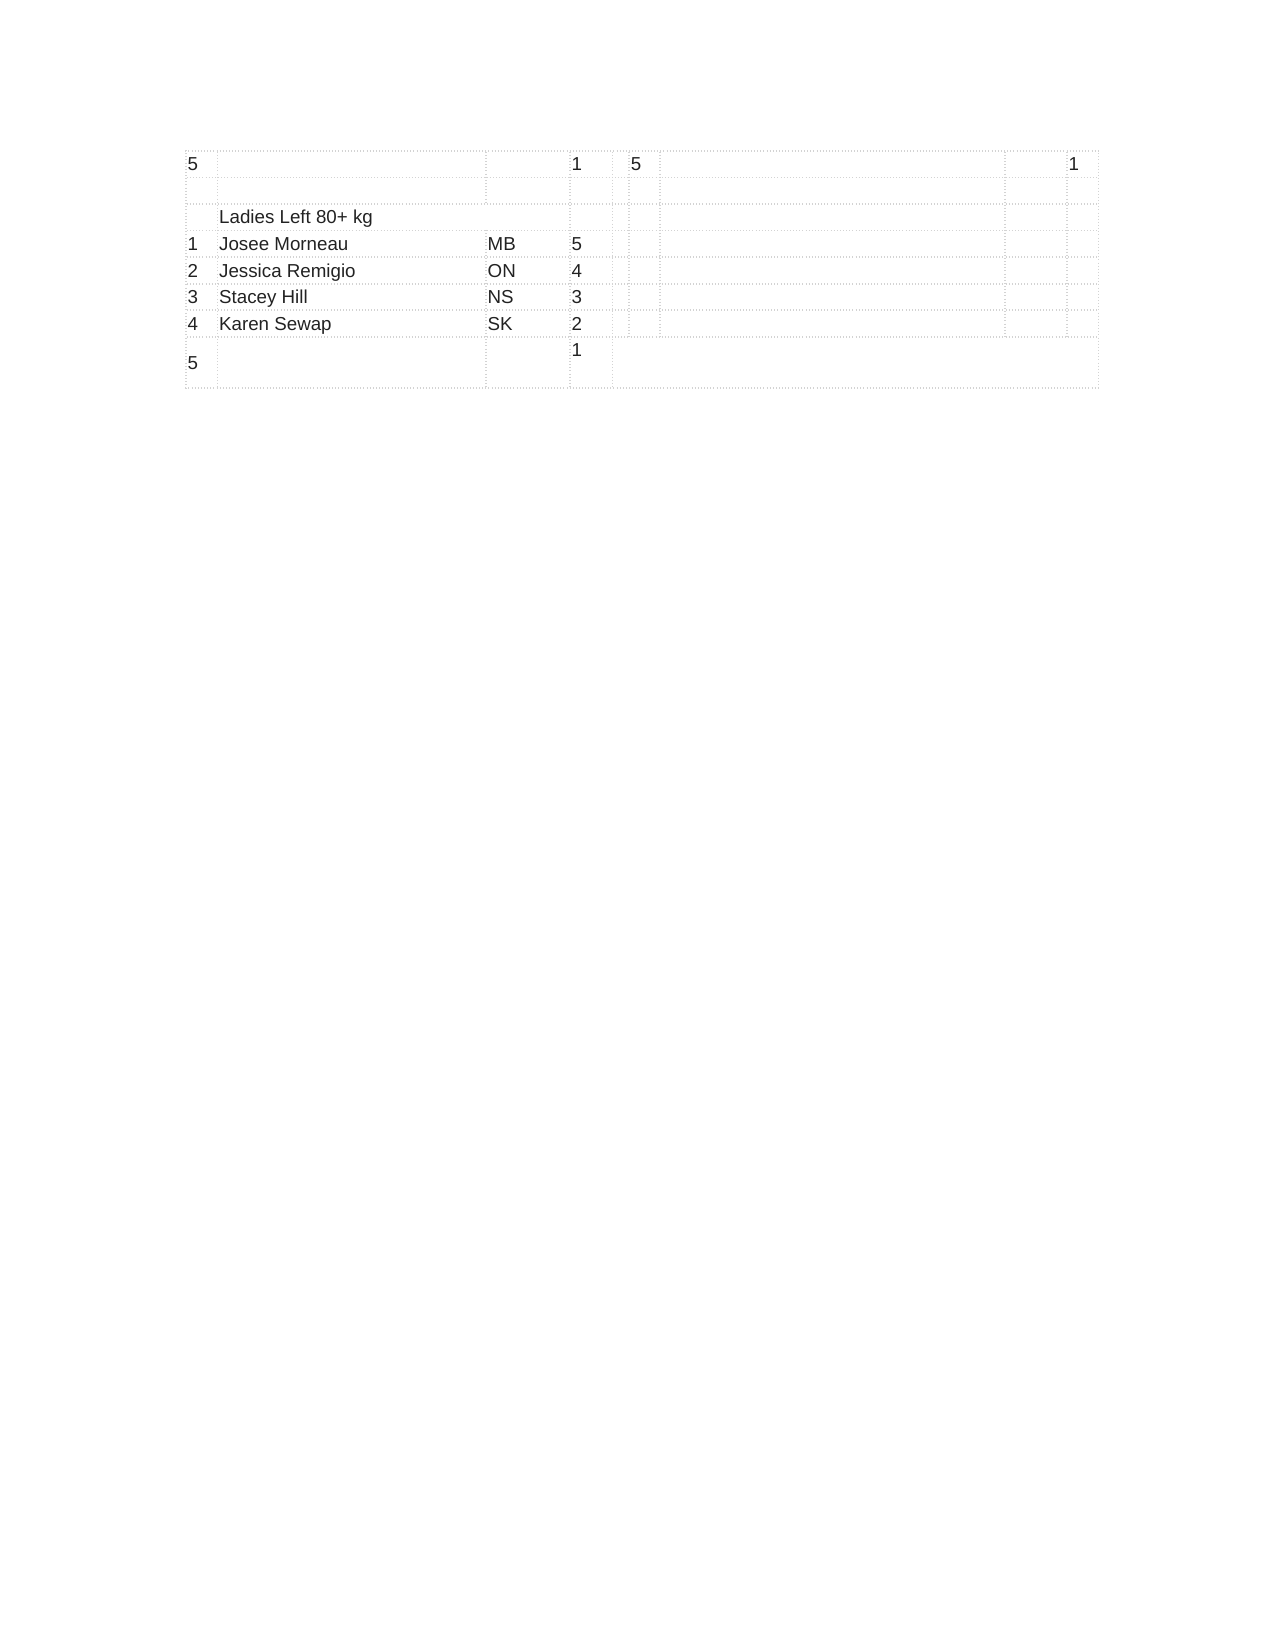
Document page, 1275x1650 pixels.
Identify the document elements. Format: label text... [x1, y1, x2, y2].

table_cell [1067, 230, 1098, 256]
table_cell [1067, 256, 1098, 283]
table_cell [660, 177, 1005, 203]
table_cell 5 [570, 230, 612, 256]
table_cell 1 [186, 230, 217, 256]
table_cell 1 [570, 336, 612, 387]
table_cell [613, 230, 629, 256]
table_cell 3 [186, 283, 217, 309]
table_cell [486, 336, 570, 387]
table_cell [218, 177, 486, 203]
table_cell [660, 256, 1005, 283]
table_cell [629, 177, 660, 203]
table_cell [570, 177, 612, 203]
table_cell 5 [629, 150, 660, 177]
table_cell [1005, 309, 1067, 336]
table_cell [186, 177, 217, 203]
table_cell [629, 336, 660, 387]
table_cell 4 [570, 256, 612, 283]
table_cell [1005, 230, 1067, 256]
table_cell [613, 336, 629, 387]
table_cell 4 [186, 309, 217, 336]
table_cell 2 [186, 256, 217, 283]
table_cell [613, 309, 629, 336]
table_cell [218, 150, 486, 177]
table_cell MB [486, 230, 570, 256]
table_cell Ladies Left 80+ kg [218, 203, 570, 230]
table_cell 1 [570, 150, 612, 177]
table_cell [1067, 309, 1098, 336]
table_cell [613, 177, 629, 203]
table_cell [1067, 177, 1098, 203]
table_cell 3 [570, 283, 612, 309]
table_cell [629, 230, 660, 256]
table_cell [1067, 203, 1098, 230]
table_cell [1005, 203, 1067, 230]
table_cell [629, 283, 660, 309]
table_cell 2 [570, 309, 612, 336]
table_cell NS [486, 283, 570, 309]
table_cell [486, 177, 570, 203]
table_cell SK [486, 309, 570, 336]
table_cell 5 [186, 150, 217, 177]
table_cell [629, 203, 660, 230]
table_cell [1005, 256, 1067, 283]
table_cell [570, 203, 612, 230]
table_cell [629, 309, 660, 336]
table_cell Karen Sewap [218, 309, 486, 336]
table_cell [613, 283, 629, 309]
table_cell [1005, 336, 1067, 387]
table_cell [1067, 336, 1098, 387]
table_cell [1067, 283, 1098, 309]
table_cell [613, 203, 629, 230]
table_cell [660, 283, 1005, 309]
table_cell Stacey Hill [218, 283, 486, 309]
table_cell Josee Morneau [218, 230, 486, 256]
table_cell [486, 150, 570, 177]
table_cell [660, 150, 1005, 177]
table_cell 1 [1067, 150, 1098, 177]
table_cell [613, 256, 629, 283]
table_cell [660, 203, 1005, 230]
table_cell [1005, 283, 1067, 309]
table_cell [629, 256, 660, 283]
table_cell ON [486, 256, 570, 283]
table_cell [660, 309, 1005, 336]
table_cell [186, 203, 217, 230]
table_cell [218, 336, 486, 387]
table_cell [613, 150, 629, 177]
table_cell [1005, 150, 1067, 177]
table_cell [660, 336, 1005, 387]
table_cell Jessica Remigio [218, 256, 486, 283]
table_cell [660, 230, 1005, 256]
table_cell [1005, 177, 1067, 203]
table_cell 5 [186, 336, 217, 387]
